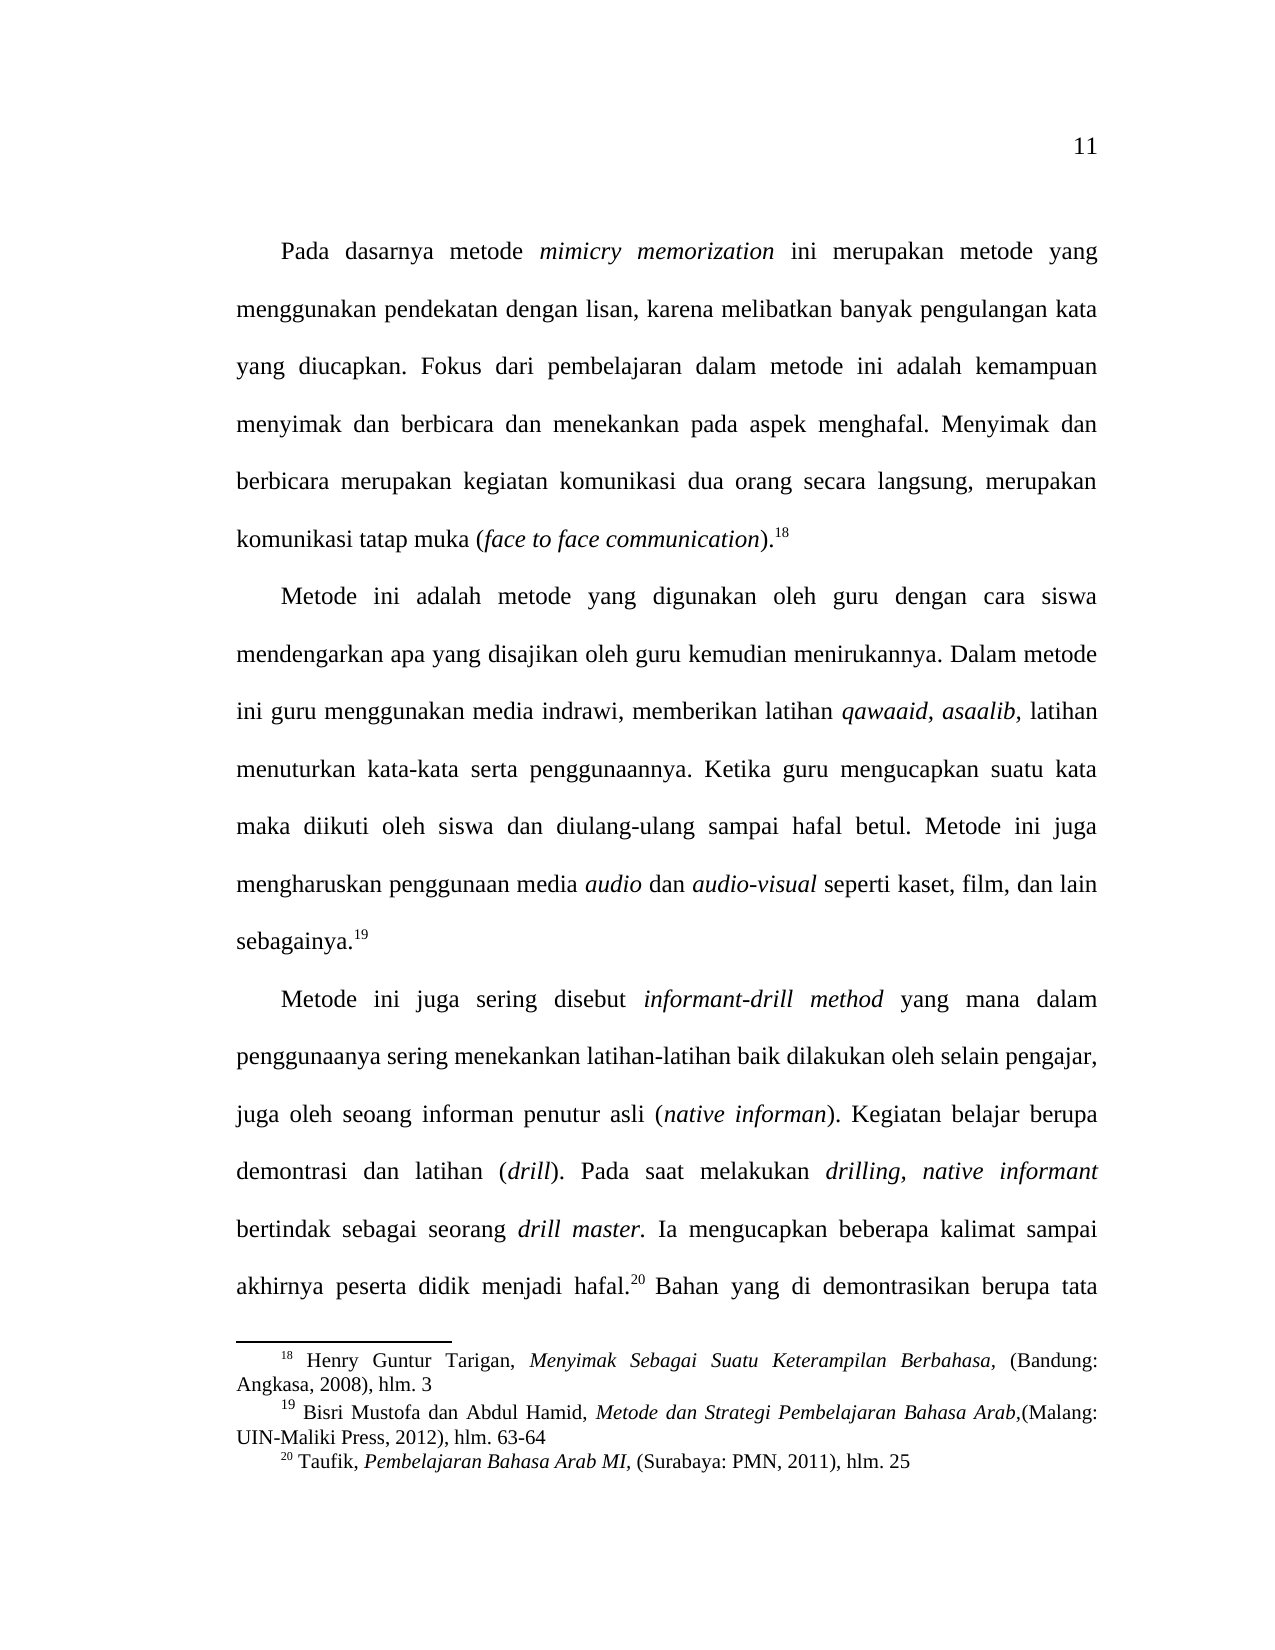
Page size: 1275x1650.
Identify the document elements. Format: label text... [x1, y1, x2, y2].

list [236, 984, 1098, 1300]
list Pada dasarnya metode mimicry memorization ini merupakan metode yang menggunakan pendekatan dengan lisan, karena melibatkan banyak pengulangan kata yang diucapkan. Fokus dari pembelajaran dalam metode ini adalah kemampuan menyimak dan berbicara dan menekankan pada aspek menghafal. Menyimak dan berbicara merupakan kegiatan komunikasi dua orang secara langsung, merupakan komunikasi tatap muka (face to face communication). [236, 236, 1098, 552]
list Metode ini adalah metode yang digunakan oleh guru dengan cara siswa mendengarkan apa yang disajikan oleh guru kemudian menirukannya. Dalam metode ini guru menggunakan media indrawi, memberikan latihan qawaaid, asaalib, latihan menuturkan kata-kata serta penggunaannya. Ketika guru mengucapkan suatu kata maka diikuti oleh siswa dan diulang-ulang sampai hafal betul. Metode ini juga mengharuskan penggunaan media audio dan audio-visual seperti kaset, film, dan lain sebagainya. [236, 581, 1098, 955]
